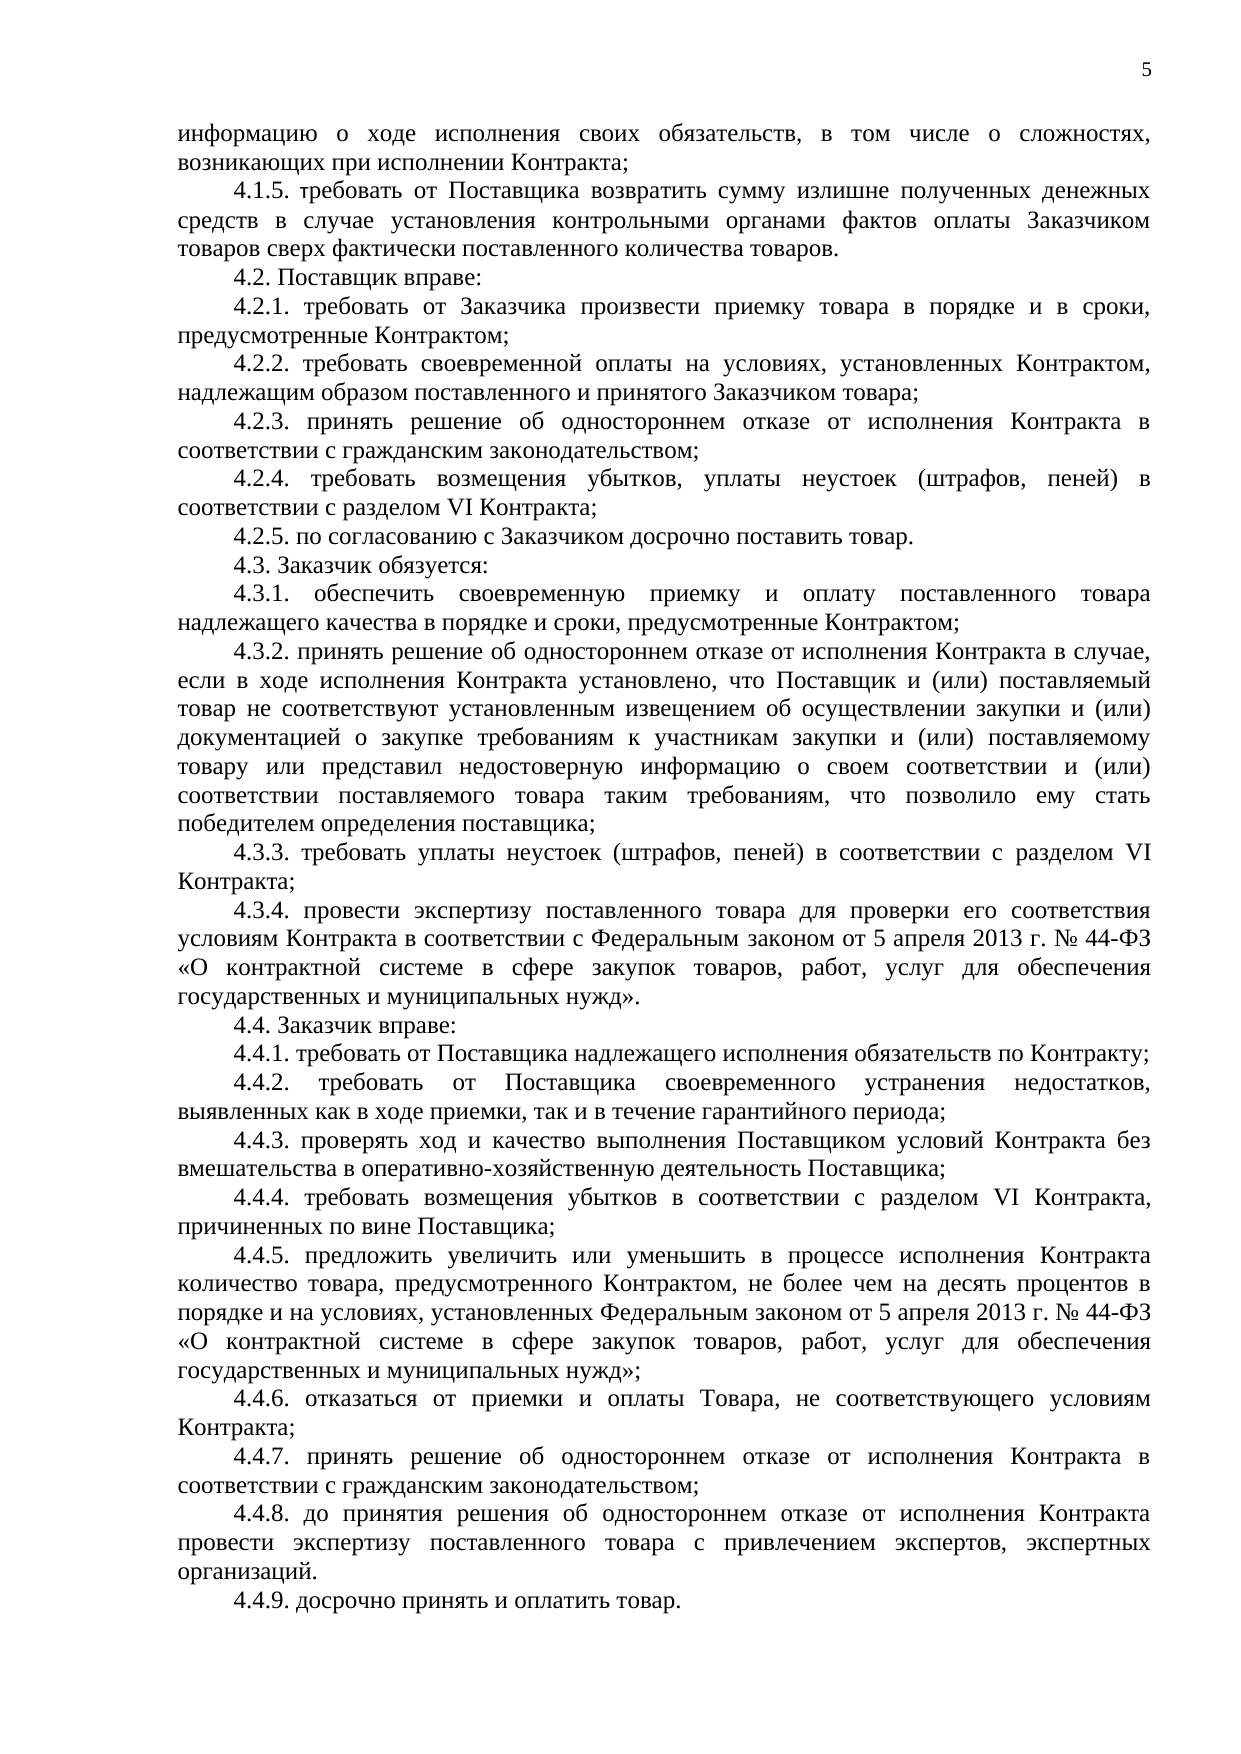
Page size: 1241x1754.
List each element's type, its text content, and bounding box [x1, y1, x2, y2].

text 4.4.4. требовать возмещения убытков в соответствии с разделом VI Контракта, причиненных по вине Поставщика; [177, 1182, 1152, 1240]
text 4.2. Поставщик вправе: [177, 262, 1152, 291]
text 4.4.2. требовать от Поставщика своевременного устранения недостатков, выявленных как в ходе приемки, так и в течение гарантийного периода; [177, 1067, 1152, 1125]
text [177, 118, 1152, 176]
text 4.3.3. требовать уплаты неустоек (штрафов, пеней) в соответствии с разделом VI Контракта; [177, 837, 1152, 895]
text 4.2.3. принять решение об одностороннем отказе от исполнения Контракта в соответствии с гражданским законодательством; [177, 406, 1152, 463]
text 4.4.3. проверять ход и качество выполнения Поставщиком условий Контракта без вмешательства в оперативно-хозяйственную деятельность Поставщика; [177, 1125, 1152, 1182]
text 4.4.8. до принятия решения об одностороннем отказе от исполнения Контракта провести экспертизу поставленного товара с привлечением экспертов, экспертных организаций. [177, 1498, 1152, 1585]
text 4.3.2. принять решение об одностороннем отказе от исполнения Контракта в случае, если в ходе исполнения Контракта установлено, что Поставщик и (или) поставляемый товар не соответствуют установленным извещением об осуществлении закупки и (или) документацией о закупке требованиям к участникам закупки и (или) поставляемому товару или представил недостоверную информацию о своем соответствии и (или) соответствии поставляемого товара таким требованиям, что позволило ему стать победителем определения поставщика; [177, 636, 1152, 837]
text 4.4.5. предложить увеличить или уменьшить в процессе исполнения Контракта количество товара, предусмотренного Контрактом, не более чем на десять процентов в порядке и на условиях, установленных Федеральным законом от 5 апреля 2013 г. № 44-ФЗ «О контрактной системе в сфере закупок товаров, работ, услуг для обеспечения государственных и муниципальных нужд»; [177, 1240, 1152, 1383]
text 4.4.1. требовать от Поставщика надлежащего исполнения обязательств по Контракту; [177, 1038, 1152, 1067]
text 4.4. Заказчик вправе: [177, 1010, 1152, 1038]
text 4.3. Заказчик обязуется: [177, 550, 1152, 578]
text 4.2.1. требовать от Заказчика произвести приемку товара в порядке и в сроки, предусмотренные Контрактом; [177, 291, 1152, 348]
text 4.2.4. требовать возмещения убытков, уплаты неустоек (штрафов, пеней) в соответствии с разделом VI Контракта; [177, 463, 1152, 521]
text 4.4.7. принять решение об одностороннем отказе от исполнения Контракта в соответствии с гражданским законодательством; [177, 1441, 1152, 1498]
text 4.2.2. требовать своевременной оплаты на условиях, установленных Контрактом, надлежащим образом поставленного и принятого Заказчиком товара; [177, 348, 1152, 406]
text 4.3.1. обеспечить своевременную приемку и оплату поставленного товара надлежащего качества в порядке и сроки, предусмотренные Контрактом; [177, 578, 1152, 636]
text 4.1.5. требовать от Поставщика возвратить сумму излишне полученных денежных средств в случае установления контрольными органами фактов оплаты Заказчиком товаров сверх фактически поставленного количества товаров. [177, 176, 1152, 262]
text 4.4.6. отказаться от приемки и оплаты Товара, не соответствующего условиям Контракта; [177, 1383, 1152, 1441]
text 4.2.5. по согласованию с Заказчиком досрочно поставить товар. [177, 521, 1152, 550]
text 4.4.9. досрочно принять и оплатить товар. [177, 1585, 1152, 1613]
text 4.3.4. провести экспертизу поставленного товара для проверки его соответствия условиям Контракта в соответствии с Федеральным законом от 5 апреля 2013 г. № 44-ФЗ «О контрактной системе в сфере закупок товаров, работ, услуг для обеспечения государственных и муниципальных нужд». [177, 895, 1152, 1010]
